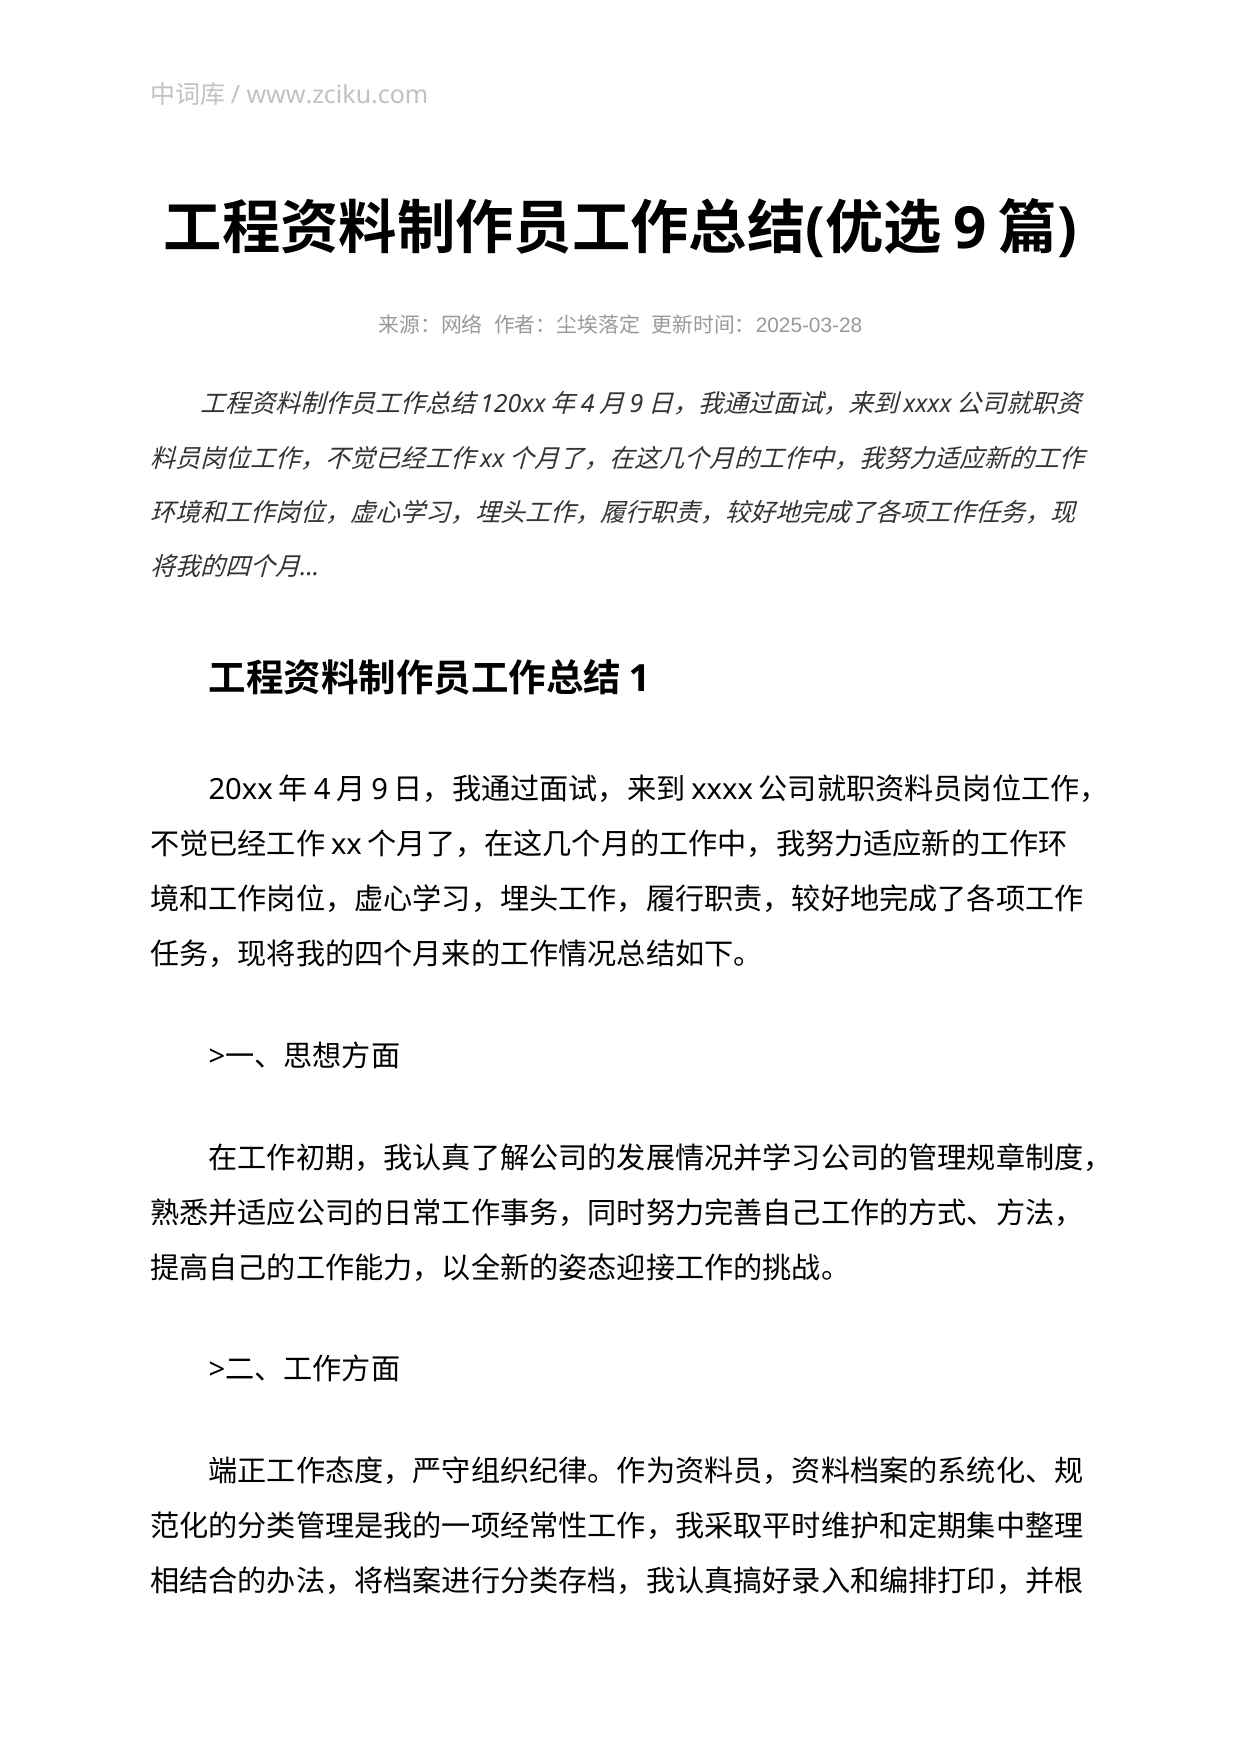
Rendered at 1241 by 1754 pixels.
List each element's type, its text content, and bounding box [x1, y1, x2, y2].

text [150, 1448, 1090, 1600]
text 工程资料制作员工作总结120xx年4月9日，我通过面试，来到xxxx公司就职资料员岗位工作，不觉已经工作xx个月了，在这几个月的工作中，我努力适应新的工作环境和工作岗位，虚心学习，埋头工作，履行职责，较好地完成了各项工作任务，现将我的四个月... [150, 384, 1090, 583]
text 来源：网络 作者：尘埃落定 更新时间：2025-03-28 [150, 313, 1090, 337]
text >一、思想方面 [150, 1032, 1090, 1075]
text 工程资料制作员工作总结1 [150, 648, 1090, 703]
text >二、工作方面 [150, 1346, 1090, 1388]
text 在工作初期，我认真了解公司的发展情况并学习公司的管理规章制度，熟悉并适应公司的日常工作事务，同时努力完善自己工作的方式、方法，提高自己的工作能力，以全新的姿态迎接工作的挑战。 [150, 1134, 1090, 1286]
text 20xx年4月9日，我通过面试，来到xxxx公司就职资料员岗位工作，不觉已经工作xx个月了，在这几个月的工作中，我努力适应新的工作环境和工作岗位，虚心学习，埋头工作，履行职责，较好地完成了各项工作任务，现将我的四个月来的工作情况总结如下。 [150, 766, 1090, 973]
subtitle 工程资料制作员工作总结(优选9篇) [150, 181, 1090, 266]
